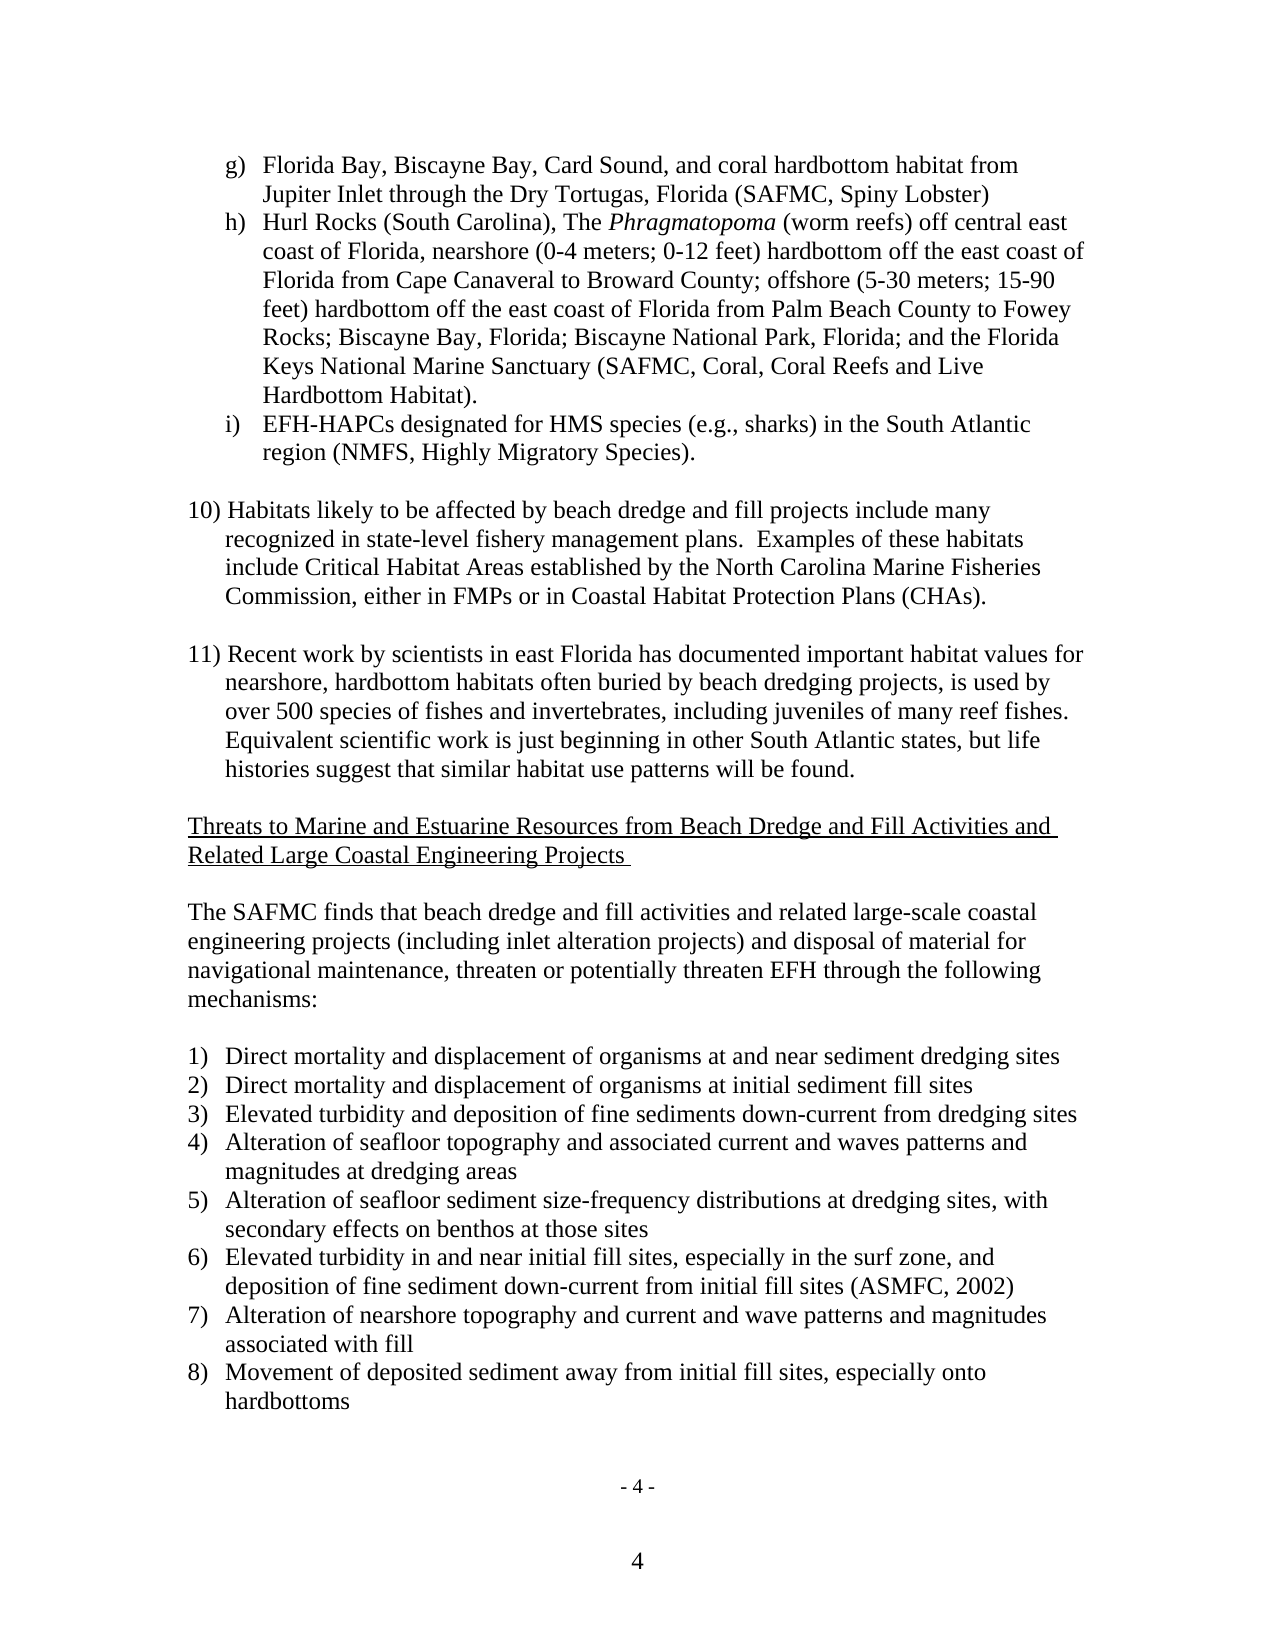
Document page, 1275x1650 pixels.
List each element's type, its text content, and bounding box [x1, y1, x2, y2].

text h) Hurl Rocks (South Carolina), The Phragmatopoma (worm reefs) off central east coast of Florida, nearshore (0-4 meters; 0-12 feet) hardbottom off the east coast of Florida from Cape Canaveral to Broward County; offshore (5-30 meters; 15-90 feet) hardbottom off the east coast of Florida from Palm Beach County to Fowey Rocks; Biscayne Bay, Florida; Biscayne National Park, Florida; and the Florida Keys National Marine Sanctuary (SAFMC, Coral, Coral Reefs and Live Hardbottom Habitat). [225, 207, 1087, 409]
text g) , , Card Sound, and coral hardbottom habitat from Jupiter Inlet through the , (SAFMC, Spiny Lobster) [225, 150, 1087, 207]
list Direct mortality and displacement of organisms at initial sediment fill sites [187, 1070, 1087, 1099]
list Elevated turbidity and deposition of fine sediments down-current from dredging sites [187, 1099, 1087, 1127]
text 10) Habitats likely to be affected by beach dredge and fill projects include many recognized in state-level fishery management plans. Examples of these habitats include Critical Habitat Areas established by the North Carolina Marine Fisheries Commission, either in FMPs or in Coastal Habitat Protection Plans (CHAs). [187, 495, 1087, 610]
list Alteration of seafloor topography and associated current and waves patterns and magnitudes at dredging areas [187, 1127, 1087, 1185]
text i) EFH-HAPCs designated for HMS species (e.g., sharks) in the region (NMFS, Highly Migratory Species). [225, 409, 1087, 466]
list Direct mortality and displacement of organisms at and near sediment dredging sites [187, 1041, 1087, 1070]
list Alteration of nearshore topography and current and wave patterns and magnitudes associated with fill [187, 1300, 1087, 1357]
text The SAFMC finds that beach dredge and fill activities and related large-scale coastal engineering projects (including inlet alteration projects) and disposal of material for navigational maintenance, threaten or potentially threaten EFH through the following mechanisms: [187, 897, 1087, 1012]
subtitle Threats to Marine and Estuarine Resources from Beach Dredge and Fill Activities and Related Large Coastal Engineering Projects [187, 811, 1087, 869]
list Movement of deposited sediment away from initial fill sites, especially onto hardbottoms [187, 1357, 1087, 1415]
text 11) Recent work by scientists in east has documented important habitat values for nearshore, hardbottom habitats often buried by beach dredging projects, is used by over 500 species of fishes and invertebrates, including juveniles of many reef fishes. Equivalent scientific work is just beginning in other states, but life histories suggest that similar habitat use patterns will be found. [187, 639, 1087, 782]
list Alteration of seafloor sediment size-frequency distributions at dredging sites, with secondary effects on benthos at those sites [187, 1185, 1087, 1242]
list Elevated turbidity in and near initial fill sites, especially in the surf zone, and deposition of fine sediment down-current from initial fill sites (ASMFC, 2002) [187, 1242, 1087, 1300]
